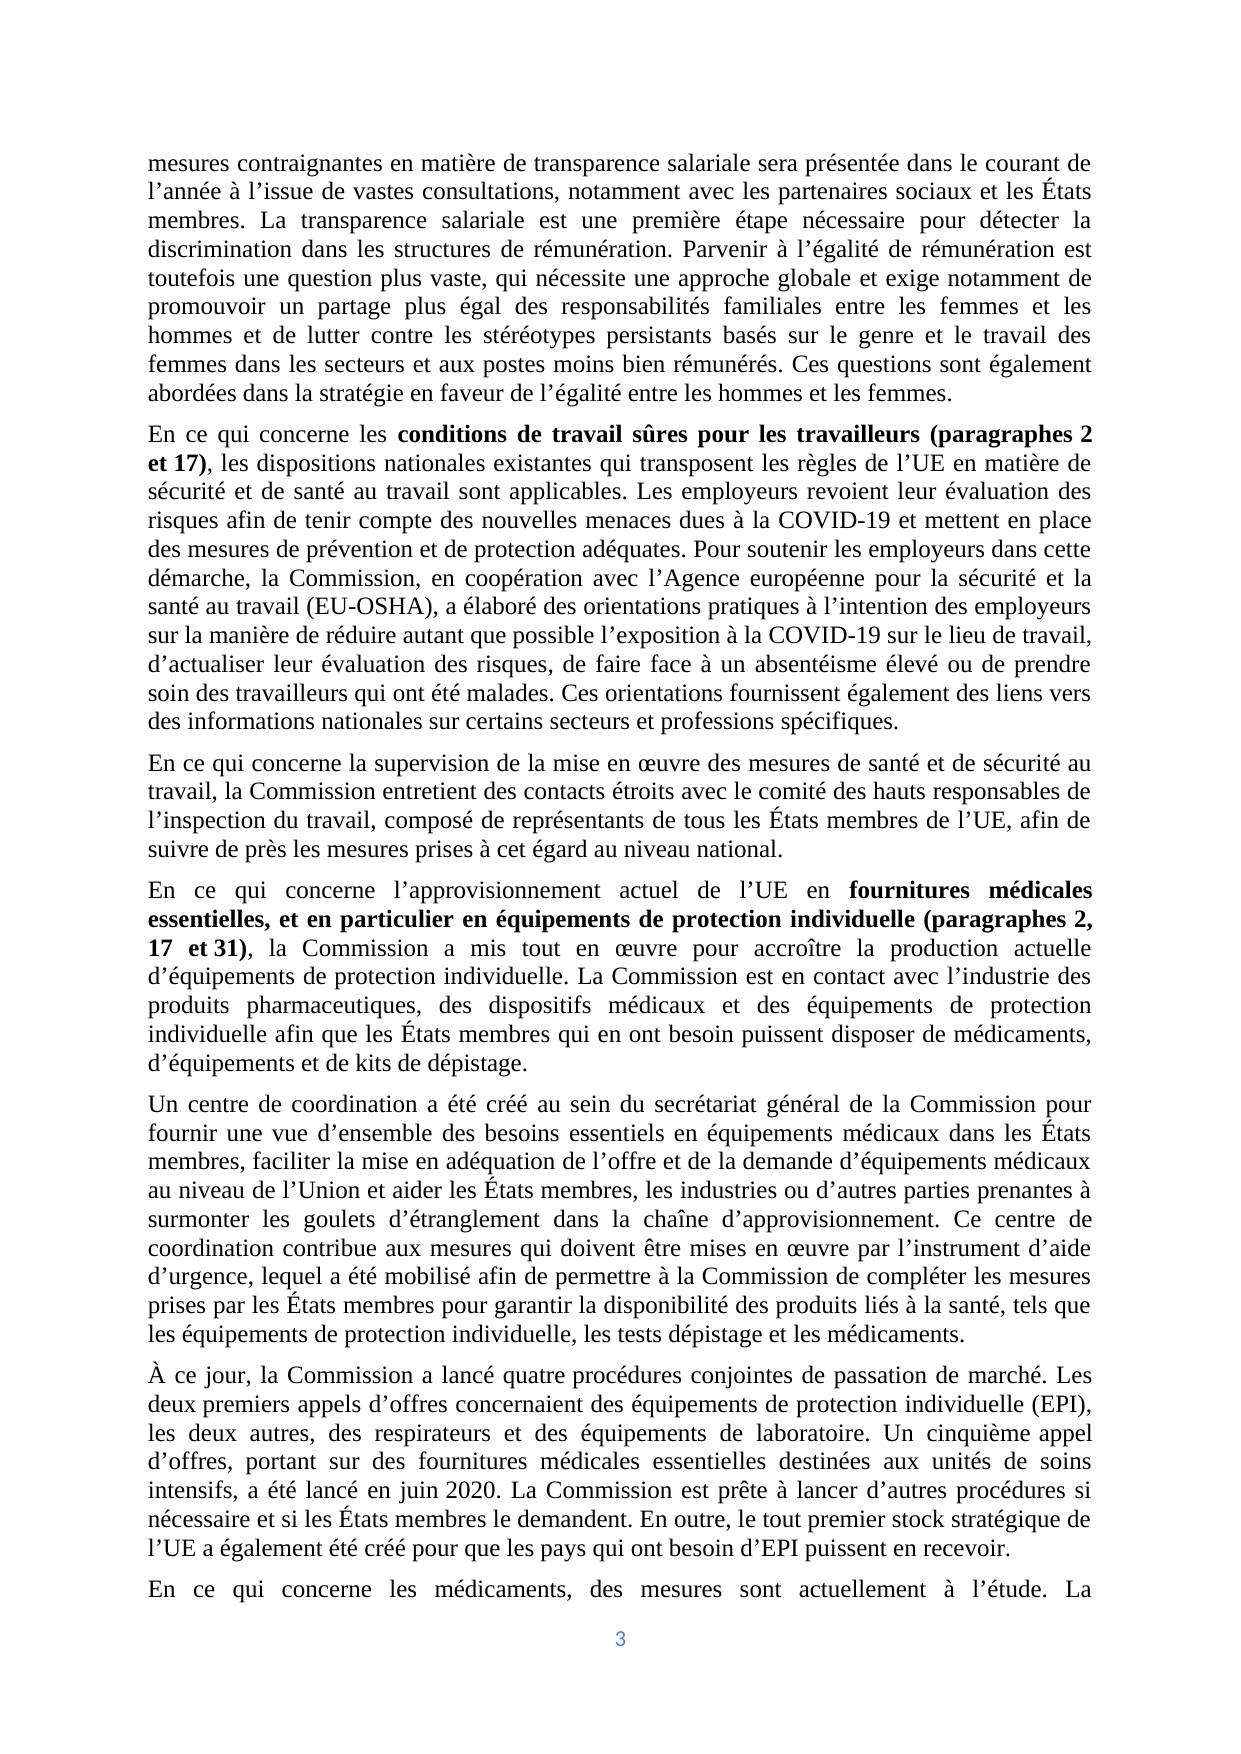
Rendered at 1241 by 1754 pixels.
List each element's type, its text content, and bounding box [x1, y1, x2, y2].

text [148, 148, 1093, 406]
text En ce qui concerne les conditions de travail sûres pour les travailleurs (paragraphes 2 et 17), les dispositions nationales existantes qui transposent les règles de l’UE en matière de sécurité et de santé au travail sont applicables. Les employeurs revoient leur évaluation des risques afin de tenir compte des nouvelles menaces dues à la COVID-19 et mettent en place des mesures de prévention et de protection adéquates. Pour soutenir les employeurs dans cette démarche, la Commission, en coopération avec l’Agence européenne pour la sécurité et la santé au travail (EU-OSHA), a élaboré des orientations pratiques à l’intention des employeurs sur la manière de réduire autant que possible l’exposition à la COVID-19 sur le lieu de travail, d’actualiser leur évaluation des risques, de faire face à un absentéisme élevé ou de prendre soin des travailleurs qui ont été malades. Ces orientations fournissent également des liens vers des informations nationales sur certains secteurs et professions spécifiques. [148, 419, 1093, 735]
text À ce jour, la Commission a lancé quatre procédures conjointes de passation de marché. Les deux premiers appels d’offres concernaient des équipements de protection individuelle (EPI), les deux autres, des respirateurs et des équipements de laboratoire. Un cinquième appel d’offres, portant sur des fournitures médicales essentielles destinées aux unités de soins intensifs, a été lancé en juin 2020. La Commission est prête à lancer d’autres procédures si nécessaire et si les États membres le demandent. En outre, le tout premier stock stratégique de l’UE a également été créé pour que les pays qui ont besoin d’EPI puissent en recevoir. [148, 1360, 1093, 1561]
text En ce qui concerne l’approvisionnement actuel de l’UE en fournitures médicales essentielles, et en particulier en équipements de protection individuelle (paragraphes 2, 17 et 31), la Commission a mis tout en œuvre pour accroître la production actuelle d’équipements de protection individuelle. La Commission est en contact avec l’industrie des produits pharmaceutiques, des dispositifs médicaux et des équipements de protection individuelle afin que les États membres qui en ont besoin puissent disposer de médicaments, d’équipements et de kits de dépistage. [148, 875, 1093, 1076]
text Un centre de coordination a été créé au sein du secrétariat général de la Commission pour fournir une vue d’ensemble des besoins essentiels en équipements médicaux dans les États membres, faciliter la mise en adéquation de l’offre et de la demande d’équipements médicaux au niveau de l’Union et aider les États membres, les industries ou d’autres parties prenantes à surmonter les goulets d’étranglement dans la chaîne d’approvisionnement. Ce centre de coordination contribue aux mesures qui doivent être mises en œuvre par l’instrument d’aide d’urgence, lequel a été mobilisé afin de permettre à la Commission de compléter les mesures prises par les États membres pour garantir la disponibilité des produits liés à la santé, tels que les équipements de protection individuelle, les tests dépistage et les médicaments. [148, 1089, 1093, 1348]
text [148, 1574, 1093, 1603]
text En ce qui concerne la supervision de la mise en œuvre des mesures de santé et de sécurité au travail, la Commission entretient des contacts étroits avec le comité des hauts responsables de l’inspection du travail, composé de représentants de tous les États membres de l’UE, afin de suivre de près les mesures prises à cet égard au niveau national. [148, 748, 1093, 863]
